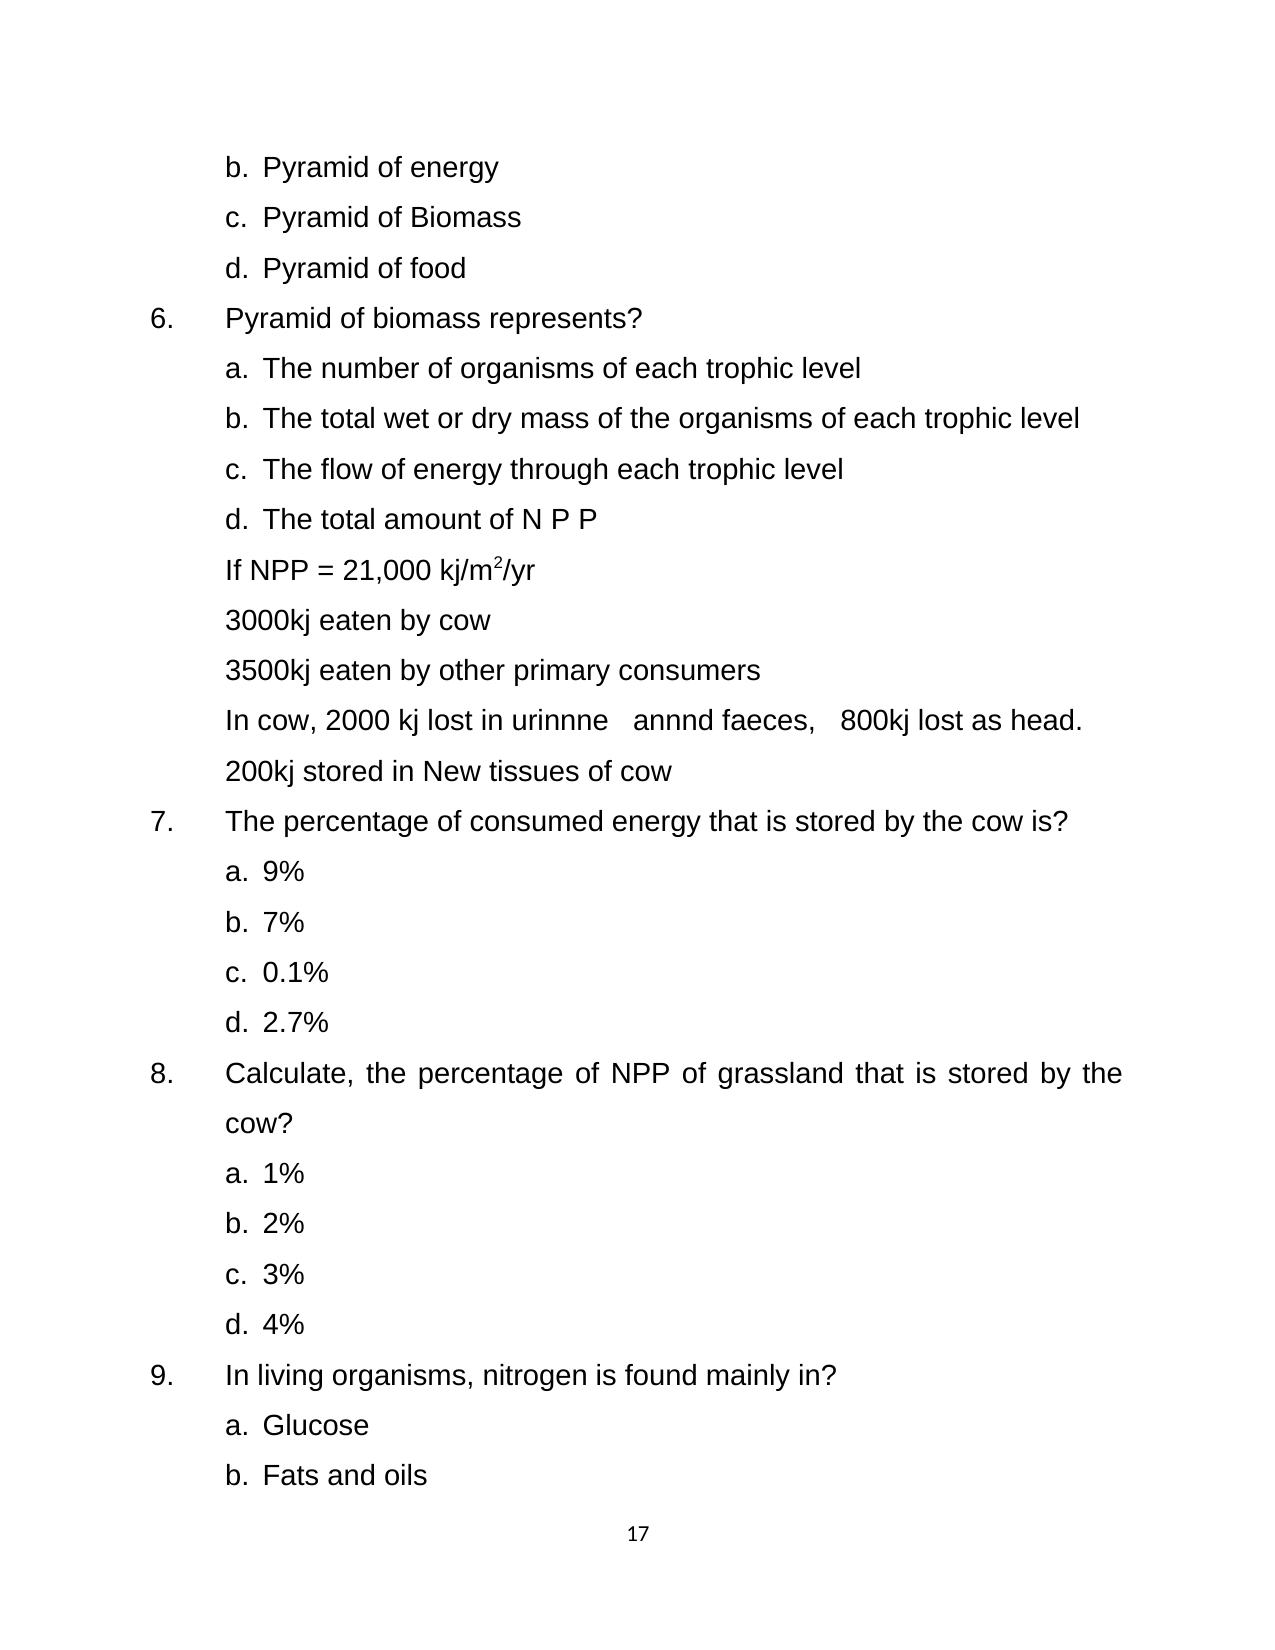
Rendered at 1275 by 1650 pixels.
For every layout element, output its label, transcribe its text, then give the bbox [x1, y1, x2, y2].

list The total wet or dry mass of the organisms of each trophic level [225, 402, 1125, 435]
list In cow, 2000 kj lost in urinnne annnd faeces, 800kj lost as head. [225, 703, 1125, 737]
list Pyramid of food [225, 251, 1125, 284]
list 2.7% [225, 1005, 1125, 1039]
list In living organisms, nitrogen is found mainly in? [150, 1357, 1125, 1391]
list 200kj stored in New tissues of cow [225, 754, 1125, 787]
list 1% [225, 1156, 1125, 1190]
list 3500kj eaten by other primary consumers [225, 653, 1125, 687]
list Pyramid of energy [225, 150, 1125, 183]
list 4% [225, 1307, 1125, 1341]
list Pyramid of biomass represents? [150, 301, 1125, 334]
list Glucose [225, 1408, 1125, 1441]
list The number of organisms of each trophic level [225, 351, 1125, 385]
list The total amount of N P P [225, 502, 1125, 536]
list The percentage of consumed energy that is stored by the cow is? [150, 804, 1125, 838]
list 0.1% [225, 955, 1125, 988]
list 9% [225, 854, 1125, 888]
list 7% [225, 905, 1125, 938]
list Calculate, the percentage of NPP of grassland that is stored by the cow? [150, 1056, 1125, 1139]
list Fats and oils [225, 1458, 1125, 1492]
list The flow of energy through each trophic level [225, 452, 1125, 485]
list If NPP = 21,000 kj/m2/yr [225, 552, 1125, 586]
list 3% [225, 1257, 1125, 1290]
list 3000kj eaten by cow [225, 603, 1125, 636]
list 2% [225, 1207, 1125, 1240]
list Pyramid of Biomass [225, 200, 1125, 234]
